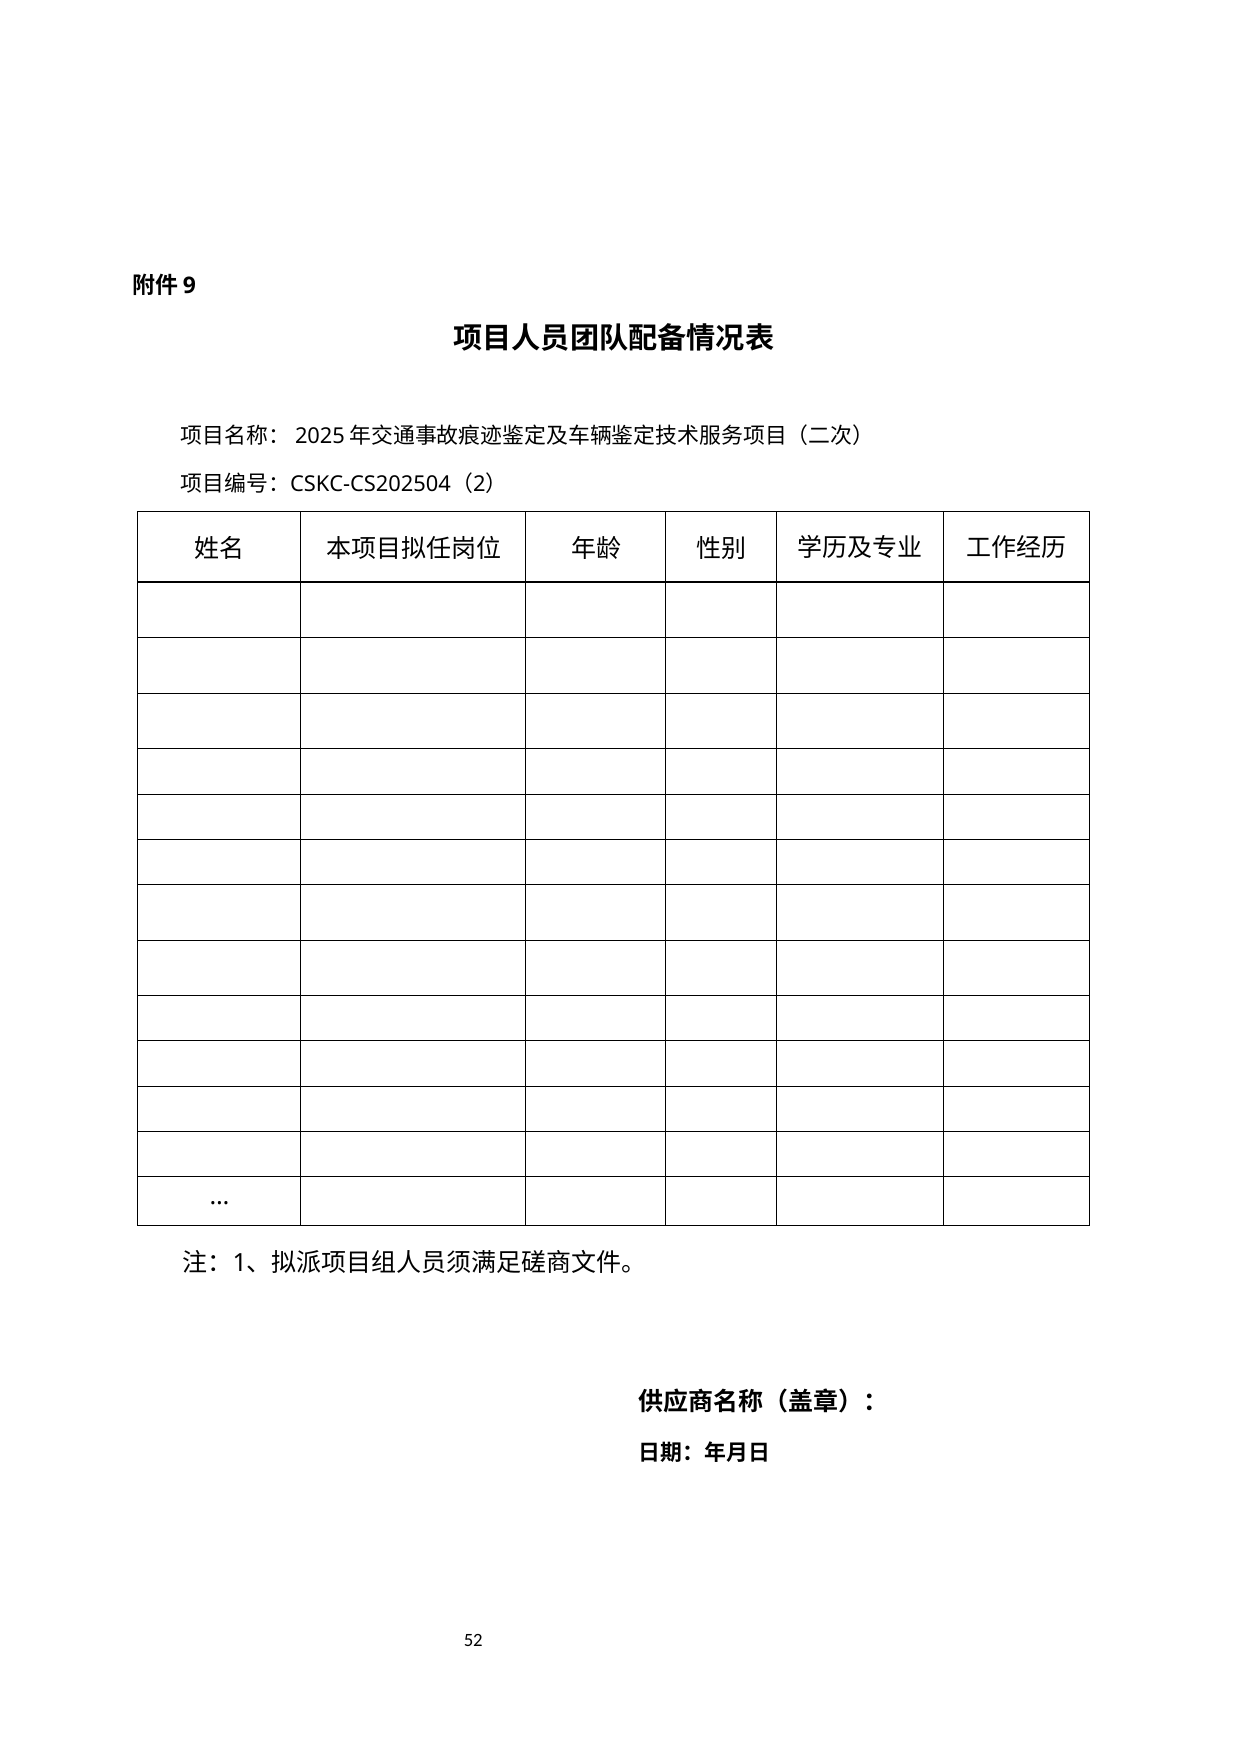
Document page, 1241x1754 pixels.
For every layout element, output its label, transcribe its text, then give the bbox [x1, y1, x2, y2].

table_cell [526, 1041, 665, 1086]
table_cell [301, 1177, 525, 1225]
table_cell [526, 795, 665, 839]
table_header 工作经历 [944, 512, 1089, 581]
table_cell [301, 1041, 525, 1086]
table_cell [301, 583, 525, 637]
table_cell [301, 996, 525, 1040]
table_cell [526, 1132, 665, 1176]
table_cell [777, 1177, 943, 1225]
table_cell [526, 840, 665, 884]
table_cell [944, 1177, 1089, 1225]
table_header 姓名 [138, 512, 300, 581]
table_cell [944, 749, 1089, 793]
table_cell [301, 941, 525, 995]
table_cell [944, 1041, 1089, 1086]
text 项目编号：CSKC-CS202504（2） [176, 464, 1095, 499]
table_cell [777, 795, 943, 839]
table_cell [777, 638, 943, 693]
table_cell [526, 749, 665, 793]
text 项目人员团队配备情况表 [132, 301, 1095, 370]
table_cell [138, 840, 300, 884]
table_cell [301, 1087, 525, 1131]
table_cell [301, 749, 525, 793]
table_header 年龄 [526, 512, 665, 581]
text 附件9 [132, 266, 1095, 301]
table_cell [526, 941, 665, 995]
table_cell [301, 694, 525, 748]
table_cell [138, 1041, 300, 1086]
table_cell [777, 694, 943, 748]
table_cell [138, 996, 300, 1040]
text 注：1、拟派项目组人员须满足磋商文件。 [132, 1226, 1095, 1296]
table_cell [138, 941, 300, 995]
table_cell [944, 583, 1089, 637]
text 供应商名称（盖章）： [132, 1365, 1095, 1434]
table_cell [666, 1177, 776, 1225]
table_cell [138, 694, 300, 748]
table_header 学历及专业 [777, 512, 943, 581]
table_cell [526, 694, 665, 748]
table_cell [944, 996, 1089, 1040]
table_cell [666, 840, 776, 884]
table_cell [301, 840, 525, 884]
table_cell [777, 1132, 943, 1176]
text 项目名称： 2025年交通事故痕迹鉴定及车辆鉴定技术服务项目（二次） [176, 417, 1095, 452]
table_cell [526, 583, 665, 637]
table_cell [777, 1087, 943, 1131]
table_cell [777, 941, 943, 995]
table_cell [944, 941, 1089, 995]
table_cell [666, 1087, 776, 1131]
table_cell [944, 885, 1089, 939]
table_cell [666, 885, 776, 939]
table_cell [666, 638, 776, 693]
table_cell [138, 583, 300, 637]
table_cell [526, 1087, 665, 1131]
table_cell [777, 583, 943, 637]
table_cell [777, 749, 943, 793]
table_cell [944, 795, 1089, 839]
table_cell [666, 749, 776, 793]
table_cell [666, 1041, 776, 1086]
table_cell [526, 885, 665, 939]
table_cell [666, 795, 776, 839]
table_cell [526, 1177, 665, 1225]
table_cell [526, 996, 665, 1040]
table_cell [138, 795, 300, 839]
table_cell [777, 840, 943, 884]
table_cell [138, 885, 300, 939]
table_cell [944, 1132, 1089, 1176]
table_cell [138, 638, 300, 693]
table_cell [138, 1087, 300, 1131]
table_cell [526, 638, 665, 693]
table_cell [944, 638, 1089, 693]
table_cell [944, 840, 1089, 884]
table_cell [301, 795, 525, 839]
table_header 本项目拟任岗位 [301, 512, 525, 581]
table_cell [301, 638, 525, 693]
table_cell [138, 749, 300, 793]
table_header 性别 [666, 512, 776, 581]
table_cell [138, 1132, 300, 1176]
table_cell [666, 996, 776, 1040]
table_cell [666, 1132, 776, 1176]
table_cell [666, 941, 776, 995]
table_cell [301, 885, 525, 939]
table_cell [777, 1041, 943, 1086]
table_cell [666, 583, 776, 637]
table_cell [944, 694, 1089, 748]
table_cell … [138, 1177, 300, 1225]
table_cell [666, 694, 776, 748]
table_cell [301, 1132, 525, 1176]
table_cell [944, 1087, 1089, 1131]
text 日期：年月日 [132, 1434, 1095, 1468]
table_cell [777, 885, 943, 939]
table_cell [777, 996, 943, 1040]
